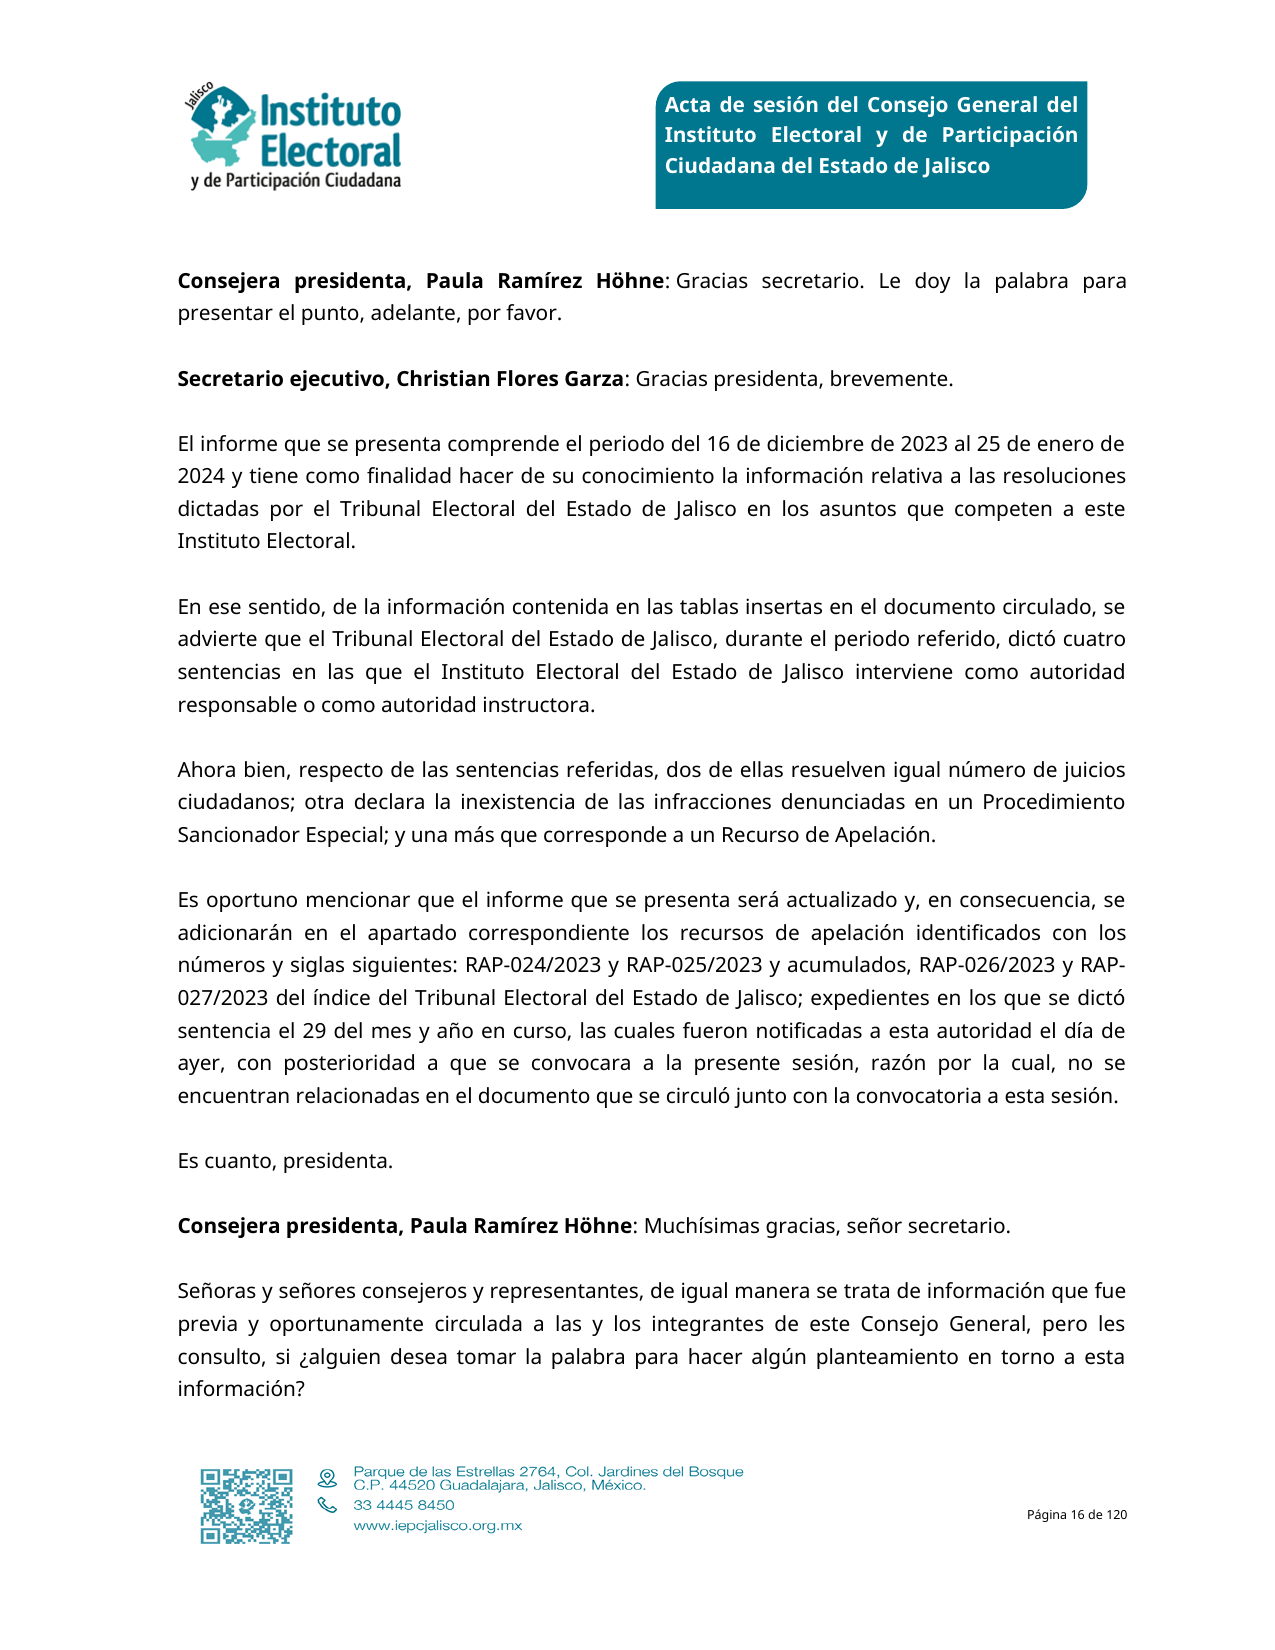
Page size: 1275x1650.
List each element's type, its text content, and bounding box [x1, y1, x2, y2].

picture [177, 73, 418, 203]
text Consejera presidenta, Paula Ramírez Höhne: Muchísimas gracias, señor secretario. [177, 1211, 1127, 1240]
text El informe que se presenta comprende el periodo del 16 de diciembre de 2023 al 25 de enero de 2024 y tiene como finalidad hacer de su conocimiento la información relativa a las resoluciones dictadas por el Tribunal Electoral del Estado de Jalisco en los asuntos que competen a este Instituto Electoral. [177, 429, 1127, 555]
text Ahora bien, respecto de las sentencias referidas, dos de ellas resuelven igual número de juicios ciudadanos; otra declara la inexistencia de las infracciones denunciadas en un Procedimiento Sancionador Especial; y una más que corresponde a un Recurso de Apelación. [177, 755, 1127, 848]
picture [177, 1445, 777, 1563]
text En ese sentido, de la información contenida en las tablas insertas en el documento circulado, se advierte que el Tribunal Electoral del Estado de Jalisco, durante el periodo referido, dictó cuatro sentencias en las que el Instituto Electoral del Estado de Jalisco interviene como autoridad responsable o como autoridad instructora. [177, 592, 1127, 718]
text Es cuanto, presidenta. [177, 1146, 1127, 1174]
text Consejera presidenta, Paula Ramírez Höhne: Gracias secretario. Le doy la palabra para presentar el punto, adelante, por favor. [177, 266, 1127, 327]
text Señoras y señores consejeros y representantes, de igual manera se trata de información que fue previa y oportunamente circulada a las y los integrantes de este Consejo General, pero les consulto, si ¿alguien desea tomar la palabra para hacer algún planteamiento en torno a esta información? [177, 1277, 1127, 1403]
text Es oportuno mencionar que el informe que se presenta será actualizado y, en consecuencia, se adicionarán en el apartado correspondiente los recursos de apelación identificados con los números y siglas siguientes: RAP-024/2023 y RAP-025/2023 y acumulados, RAP-026/2023 y RAP-027/2023 del índice del Tribunal Electoral del Estado de Jalisco; expedientes en los que se dictó sentencia el 29 del mes y año en curso, las cuales fueron notificadas a esta autoridad el día de ayer, con posterioridad a que se convocara a la presente sesión, razón por la cual, no se encuentran relacionadas en el documento que se circuló junto con la convocatoria a esta sesión. [177, 885, 1127, 1109]
text Secretario ejecutivo, Christian Flores Garza: Gracias presidenta, brevemente. [177, 364, 1127, 392]
